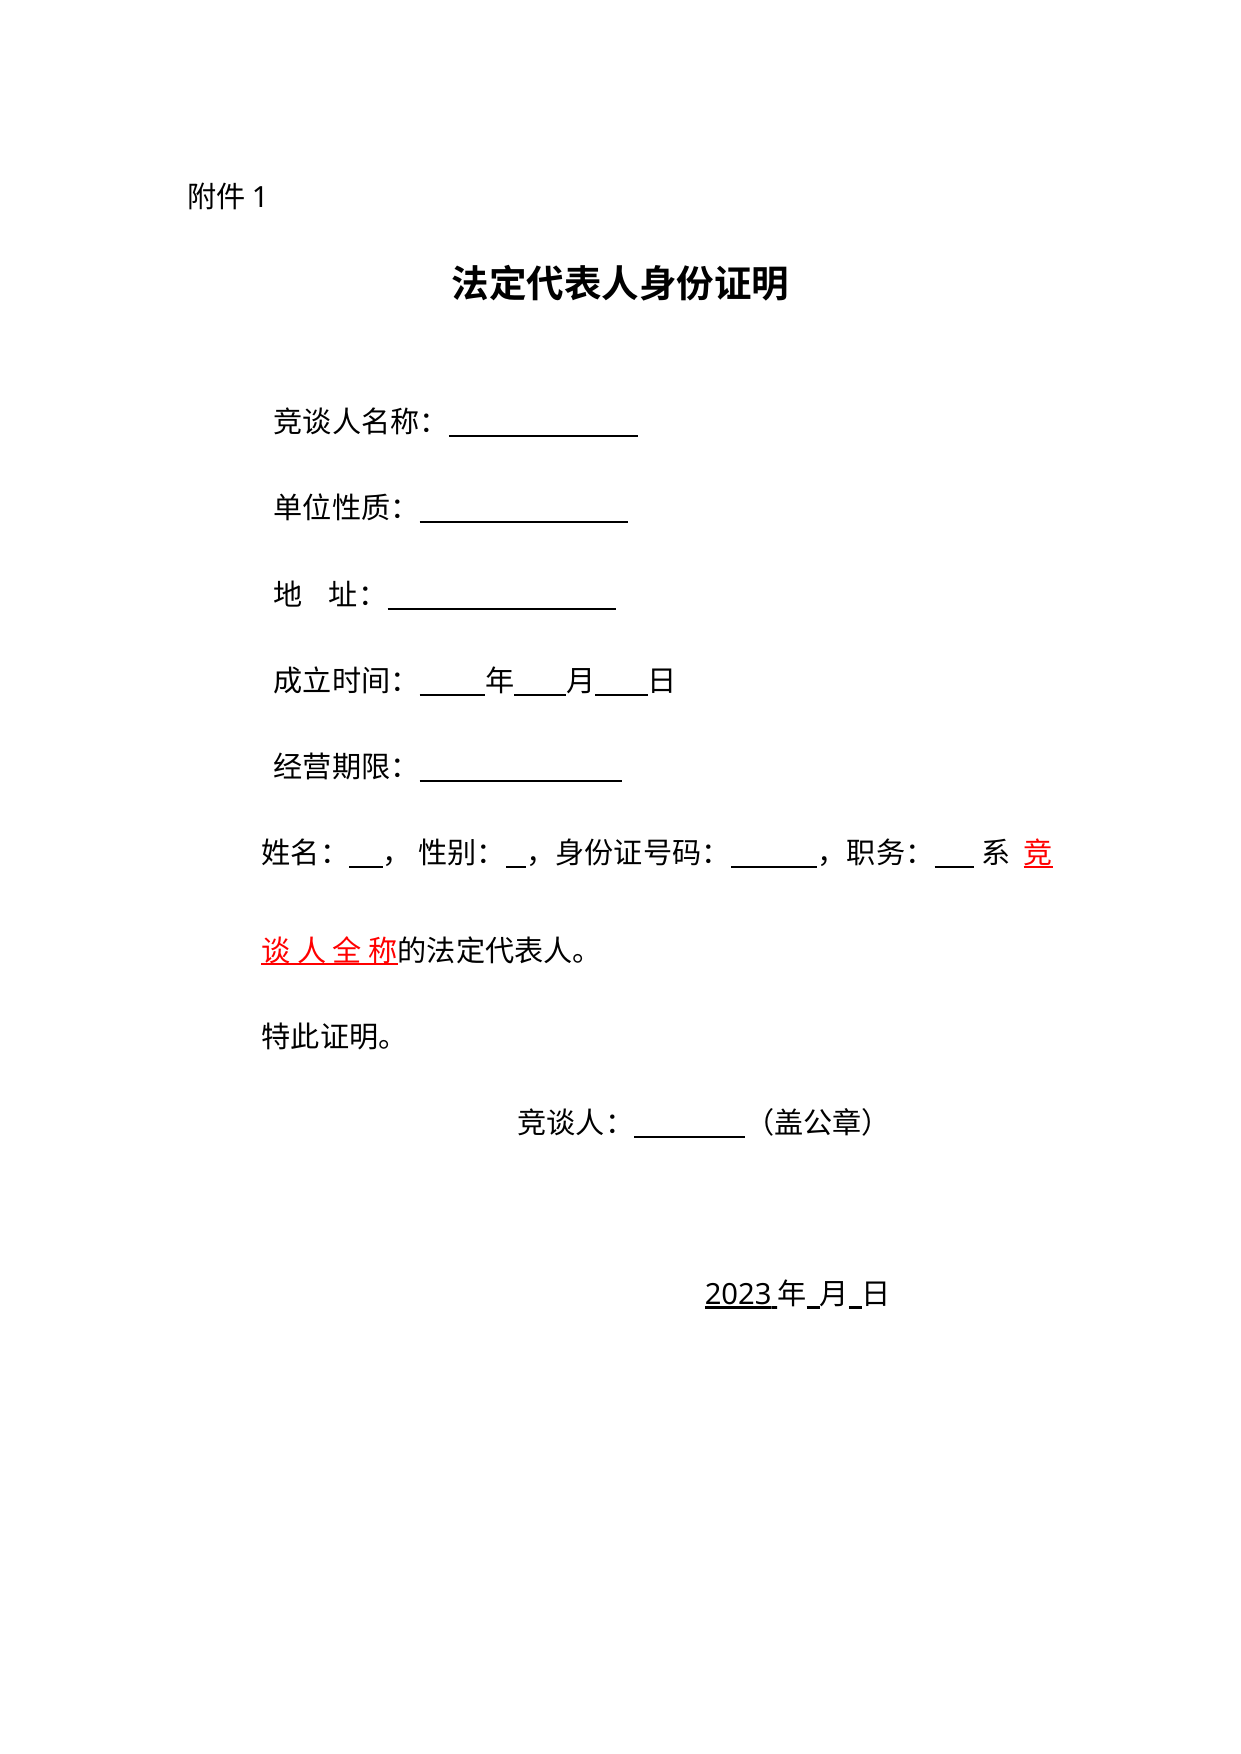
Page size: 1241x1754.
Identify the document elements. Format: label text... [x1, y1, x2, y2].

text 法定代表人身份证明 [187, 248, 1053, 313]
text 地 址： [187, 560, 1053, 625]
text 2023年 月 日 [187, 1259, 891, 1324]
text 成立时间： 年 月 日 [187, 646, 1053, 711]
text 竞谈人： （盖公章） [187, 1088, 891, 1153]
text 单位性质： [187, 474, 1053, 539]
text 经营期限： [187, 732, 1053, 797]
text 竞谈人名称： [187, 388, 1053, 453]
text 特此证明。 [261, 1002, 1053, 1067]
text 附件1 [187, 162, 1053, 227]
text 姓名： ， 性别： ，身份证号码： ，职务： 系 竞 谈 人 全 称的法定代表人。 [261, 818, 1053, 981]
